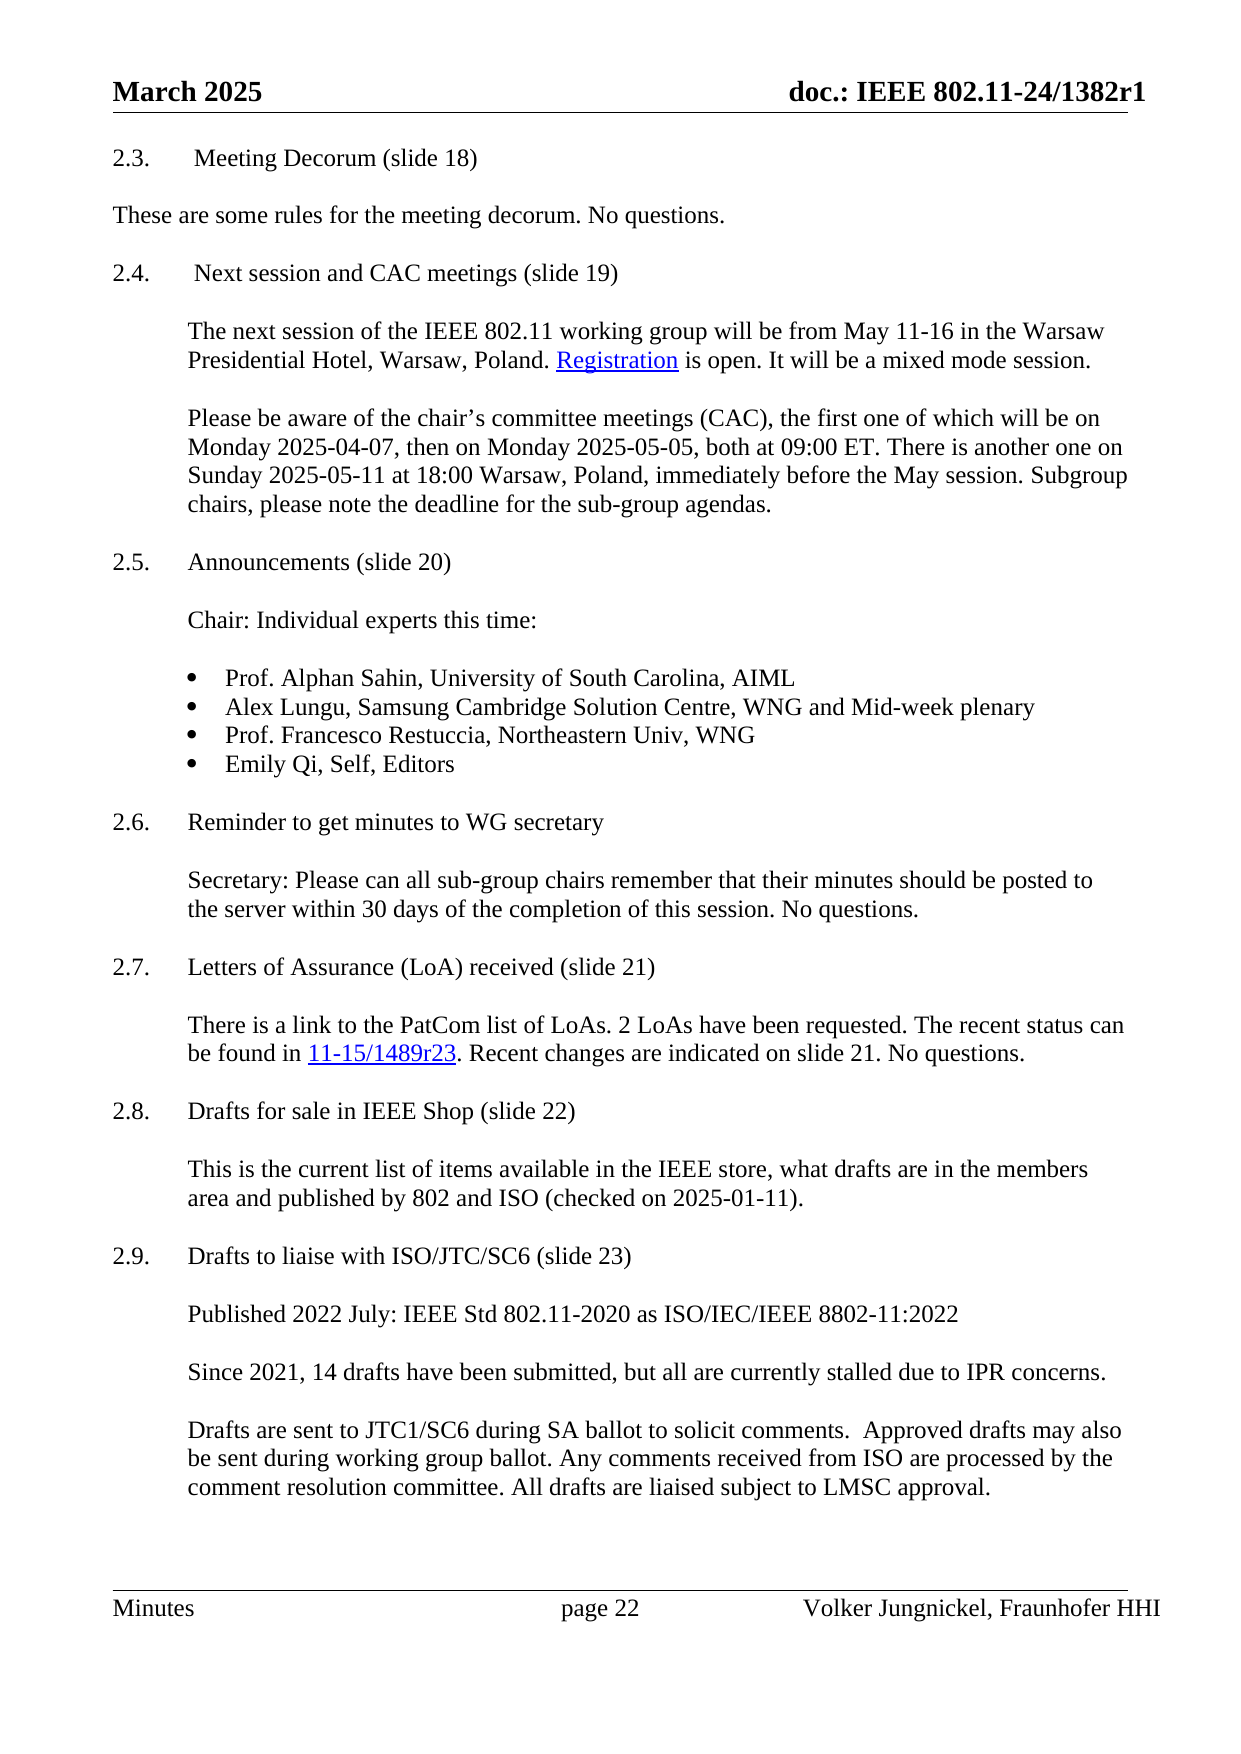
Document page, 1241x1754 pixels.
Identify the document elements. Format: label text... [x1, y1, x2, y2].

subtitle Reminder to get minutes to WG secretary [112, 807, 1128, 836]
list Emily Qi, Self, Editors [187, 749, 1128, 778]
list Prof. Francesco Restuccia, Northeastern Univ, WNG [187, 721, 1128, 749]
text Drafts are sent to JTC1/SC6 during SA ballot to solicit comments. Approved drafts may also be sent during working group ballot. Any comments received from ISO are processed by the comment resolution committee. All drafts are liaised subject to LMSC approval. [187, 1415, 1128, 1501]
text This is the current list of items available in the IEEE store, what drafts are in the members area and published by 802 and ISO (checked on 2025-01-11). [187, 1154, 1128, 1212]
text Chair: Individual experts this time: [112, 605, 1128, 634]
list Alex Lungu, Samsung Cambridge Solution Centre, WNG and Mid-week plenary [187, 692, 1128, 721]
list Prof. Alphan Sahin, University of South Carolina, AIML [187, 663, 1128, 692]
text These are some rules for the meeting decorum. No questions. [112, 201, 1128, 229]
subtitle Drafts for sale in IEEE Shop (slide 22) [112, 1096, 1128, 1125]
subtitle Drafts to liaise with ISO/JTC/SC6 (slide 23) [112, 1241, 1128, 1270]
text Secretary: Please can all sub-group chairs remember that their minutes should be posted to the server within 30 days of the completion of this session. No questions. [187, 865, 1128, 923]
text There is a link to the PatCom list of LoAs. 2 LoAs have been requested. The recent status can be found in 11-15/1489r23. Recent changes are indicated on slide 21. No questions. [187, 1010, 1128, 1067]
subtitle Next session and CAC meetings (slide 19) [112, 258, 1128, 287]
text Since 2021, 14 drafts have been submitted, but all are currently stalled due to IPR concerns. [112, 1357, 1128, 1386]
subtitle Meeting Decorum (slide 18) [112, 143, 1128, 171]
subtitle Letters of Assurance (LoA) received (slide 21) [112, 952, 1128, 981]
text The next session of the IEEE 802.11 working group will be from May 11-16 in the Warsaw Presidential Hotel, Warsaw, Poland. Registration is open. It will be a mixed mode session. [187, 316, 1128, 374]
text Published 2022 July: IEEE Std 802.11-2020 as ISO/IEC/IEEE 8802-11:2022 [112, 1299, 1128, 1328]
text Please be aware of the chair’s committee meetings (CAC), the first one of which will be on Monday 2025-04-07, then on Monday 2025-05-05, both at 09:00 ET. There is another one on Sunday 2025-05-11 at 18:00 Warsaw, Poland, immediately before the May session. Subgroup chairs, please note the deadline for the sub-group agendas. [187, 403, 1128, 518]
subtitle Announcements (slide 20) [112, 547, 1128, 576]
